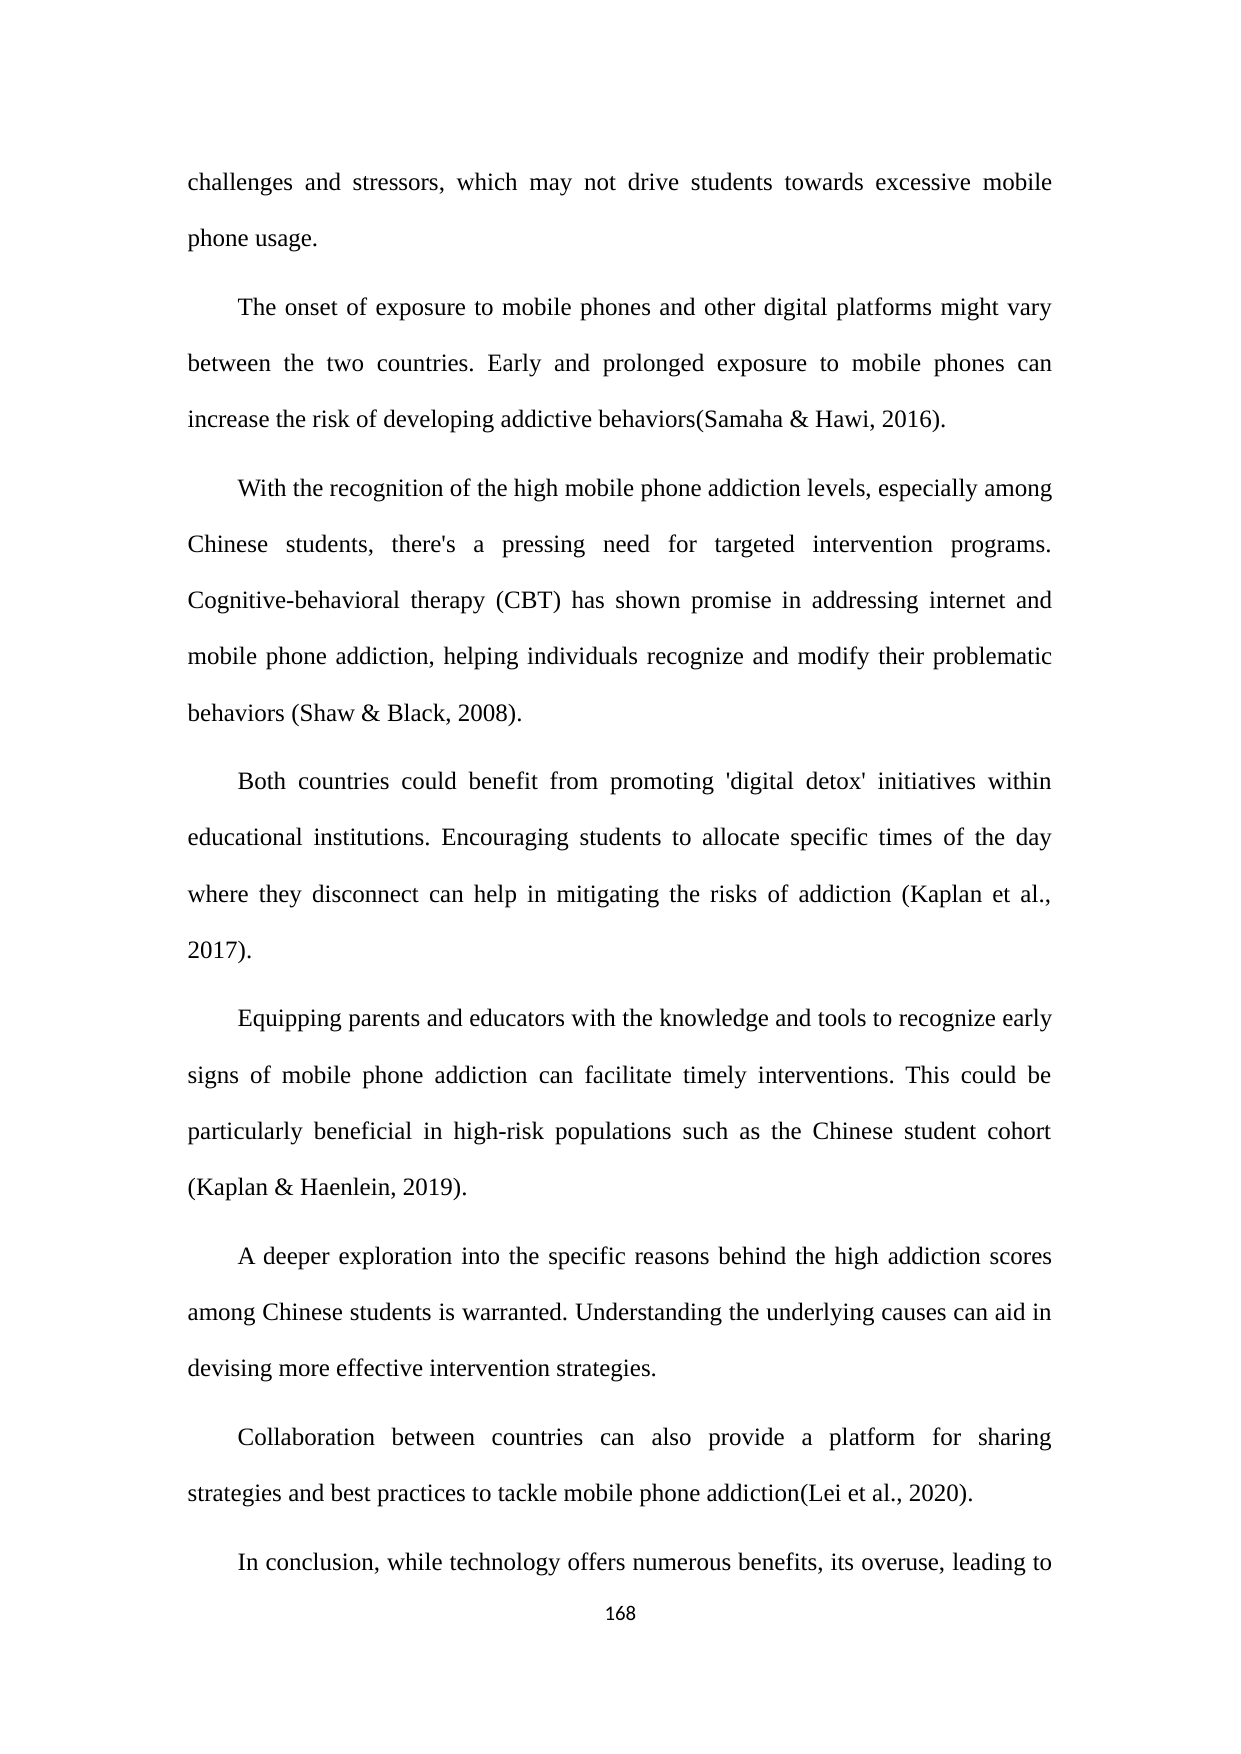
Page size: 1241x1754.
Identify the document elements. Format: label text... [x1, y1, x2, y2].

text Collaboration between countries can also provide a platform for sharing strategies and best practices to tackle mobile phone addiction(Lei et al., 2020). [187, 1417, 1053, 1511]
text The onset of exposure to mobile phones and other digital platforms might vary between the two countries. Early and prolonged exposure to mobile phones can increase the risk of developing addictive behaviors(Samaha & Hawi, 2016). [187, 287, 1053, 437]
text With the recognition of the high mobile phone addiction levels, especially among Chinese students, there's a pressing need for targeted intervention programs. Cognitive-behavioral therapy (CBT) has shown promise in addressing internet and mobile phone addiction, helping individuals recognize and modify their problematic behaviors (Shaw & Black, 2008). [187, 468, 1053, 731]
text Equipping parents and educators with the knowledge and tools to recognize early signs of mobile phone addiction can facilitate timely interventions. This could be particularly beneficial in high-risk populations such as the Chinese student cohort (Kaplan & Haenlein, 2019). [187, 999, 1053, 1205]
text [187, 162, 1053, 256]
text A deeper exploration into the specific reasons behind the high addiction scores among Chinese students is warranted. Understanding the underlying causes can aid in devising more effective intervention strategies. [187, 1236, 1053, 1386]
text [187, 1542, 1053, 1580]
text Both countries could benefit from promoting 'digital detox' initiatives within educational institutions. Encouraging students to allocate specific times of the day where they disconnect can help in mitigating the risks of addiction (Kaplan et al., 2017). [187, 762, 1053, 968]
